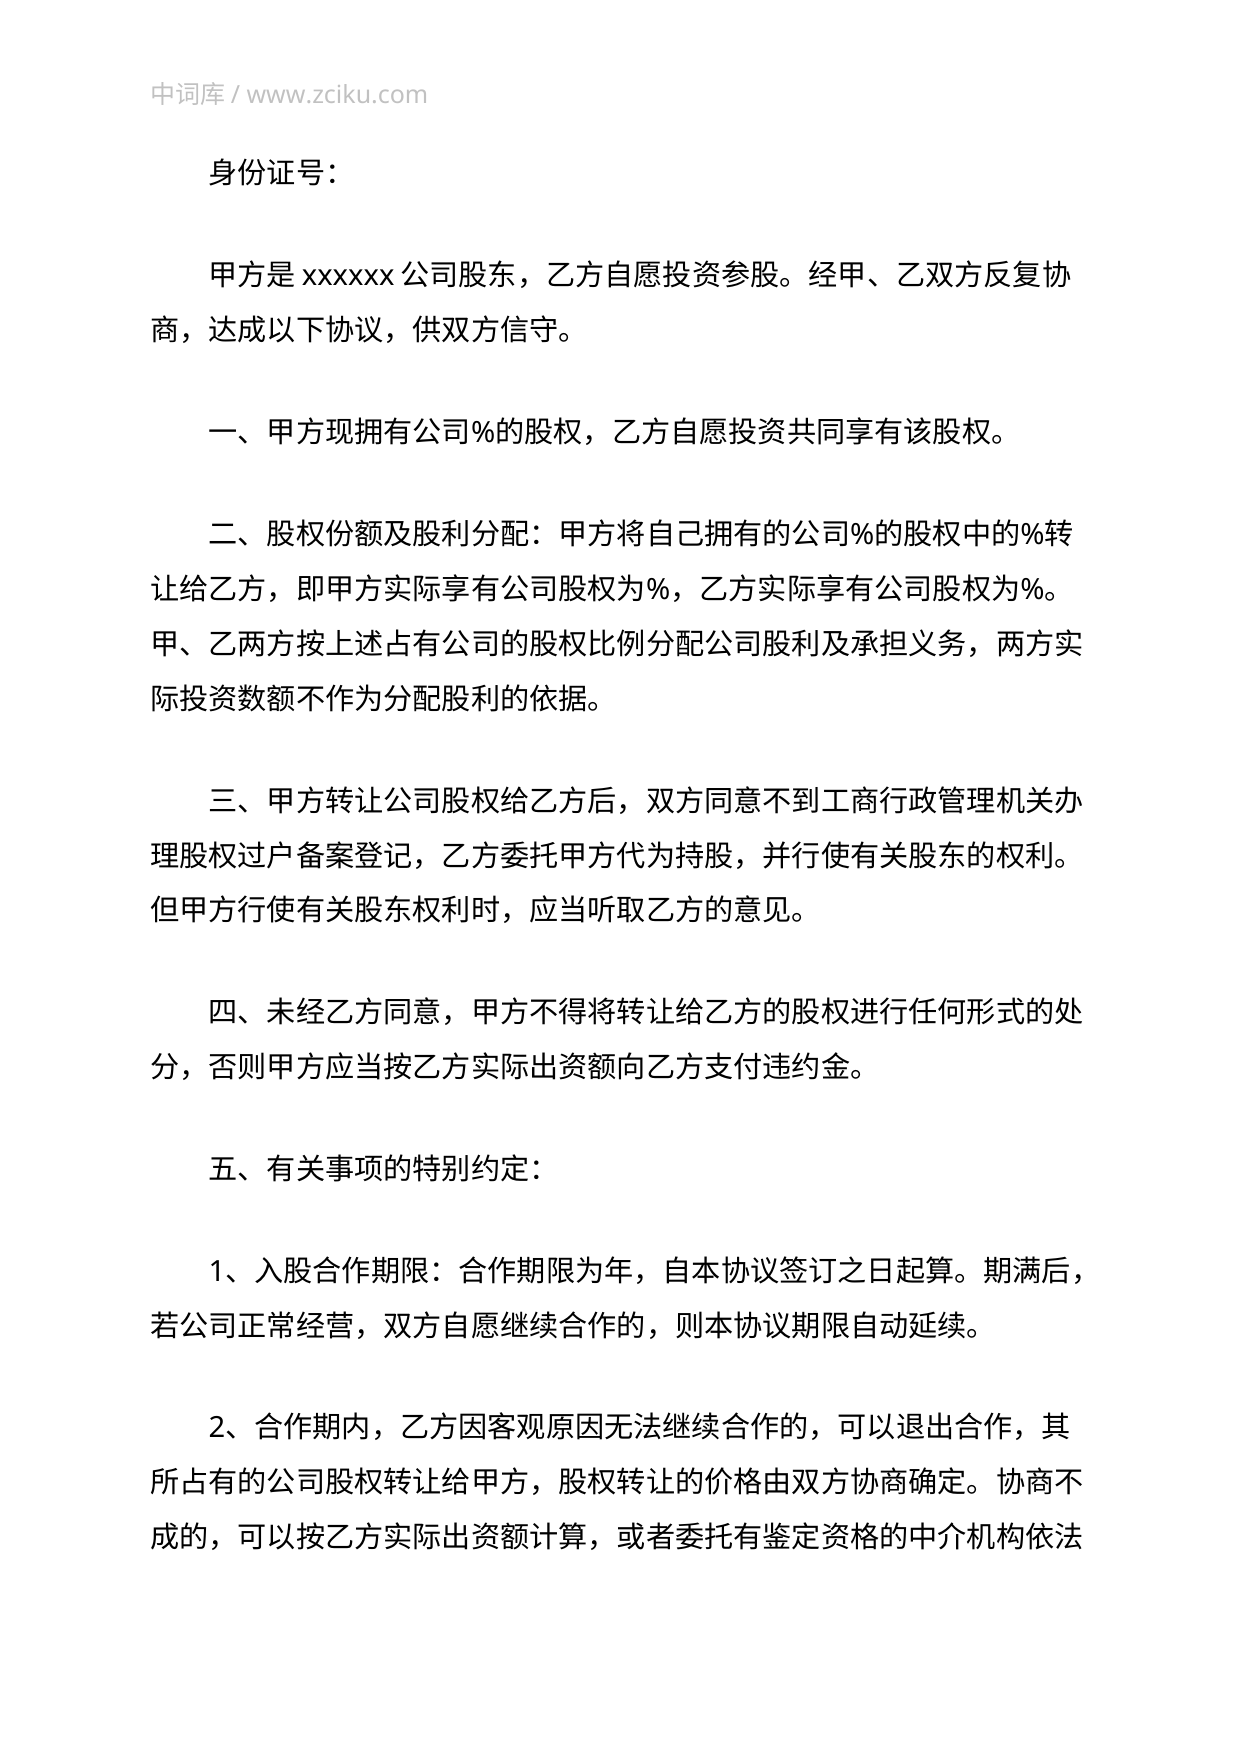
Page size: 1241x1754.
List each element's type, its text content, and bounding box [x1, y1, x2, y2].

text 1、入股合作期限：合作期限为年，自本协议签订之日起算。期满后，若公司正常经营，双方自愿继续合作的，则本协议期限自动延续。 [150, 1247, 1090, 1344]
text 二、股权份额及股利分配：甲方将自己拥有的公司%的股权中的%转让给乙方，即甲方实际享有公司股权为%，乙方实际享有公司股权为%。甲、乙两方按上述占有公司的股权比例分配公司股利及承担义务，两方实际投资数额不作为分配股利的依据。 [150, 511, 1090, 718]
text 一、甲方现拥有公司%的股权，乙方自愿投资共同享有该股权。 [150, 408, 1090, 451]
text 身份证号： [150, 150, 1090, 192]
text 五、有关事项的特别约定： [150, 1145, 1090, 1188]
text 四、未经乙方同意，甲方不得将转让给乙方的股权进行任何形式的处分，否则甲方应当按乙方实际出资额向乙方支付违约金。 [150, 989, 1090, 1086]
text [150, 1404, 1090, 1556]
text 甲方是xxxxxx公司股东，乙方自愿投资参股。经甲、乙双方反复协商，达成以下协议，供双方信守。 [150, 252, 1090, 349]
text 三、甲方转让公司股权给乙方后，双方同意不到工商行政管理机关办理股权过户备案登记，乙方委托甲方代为持股，并行使有关股东的权利。但甲方行使有关股东权利时，应当听取乙方的意见。 [150, 777, 1090, 929]
